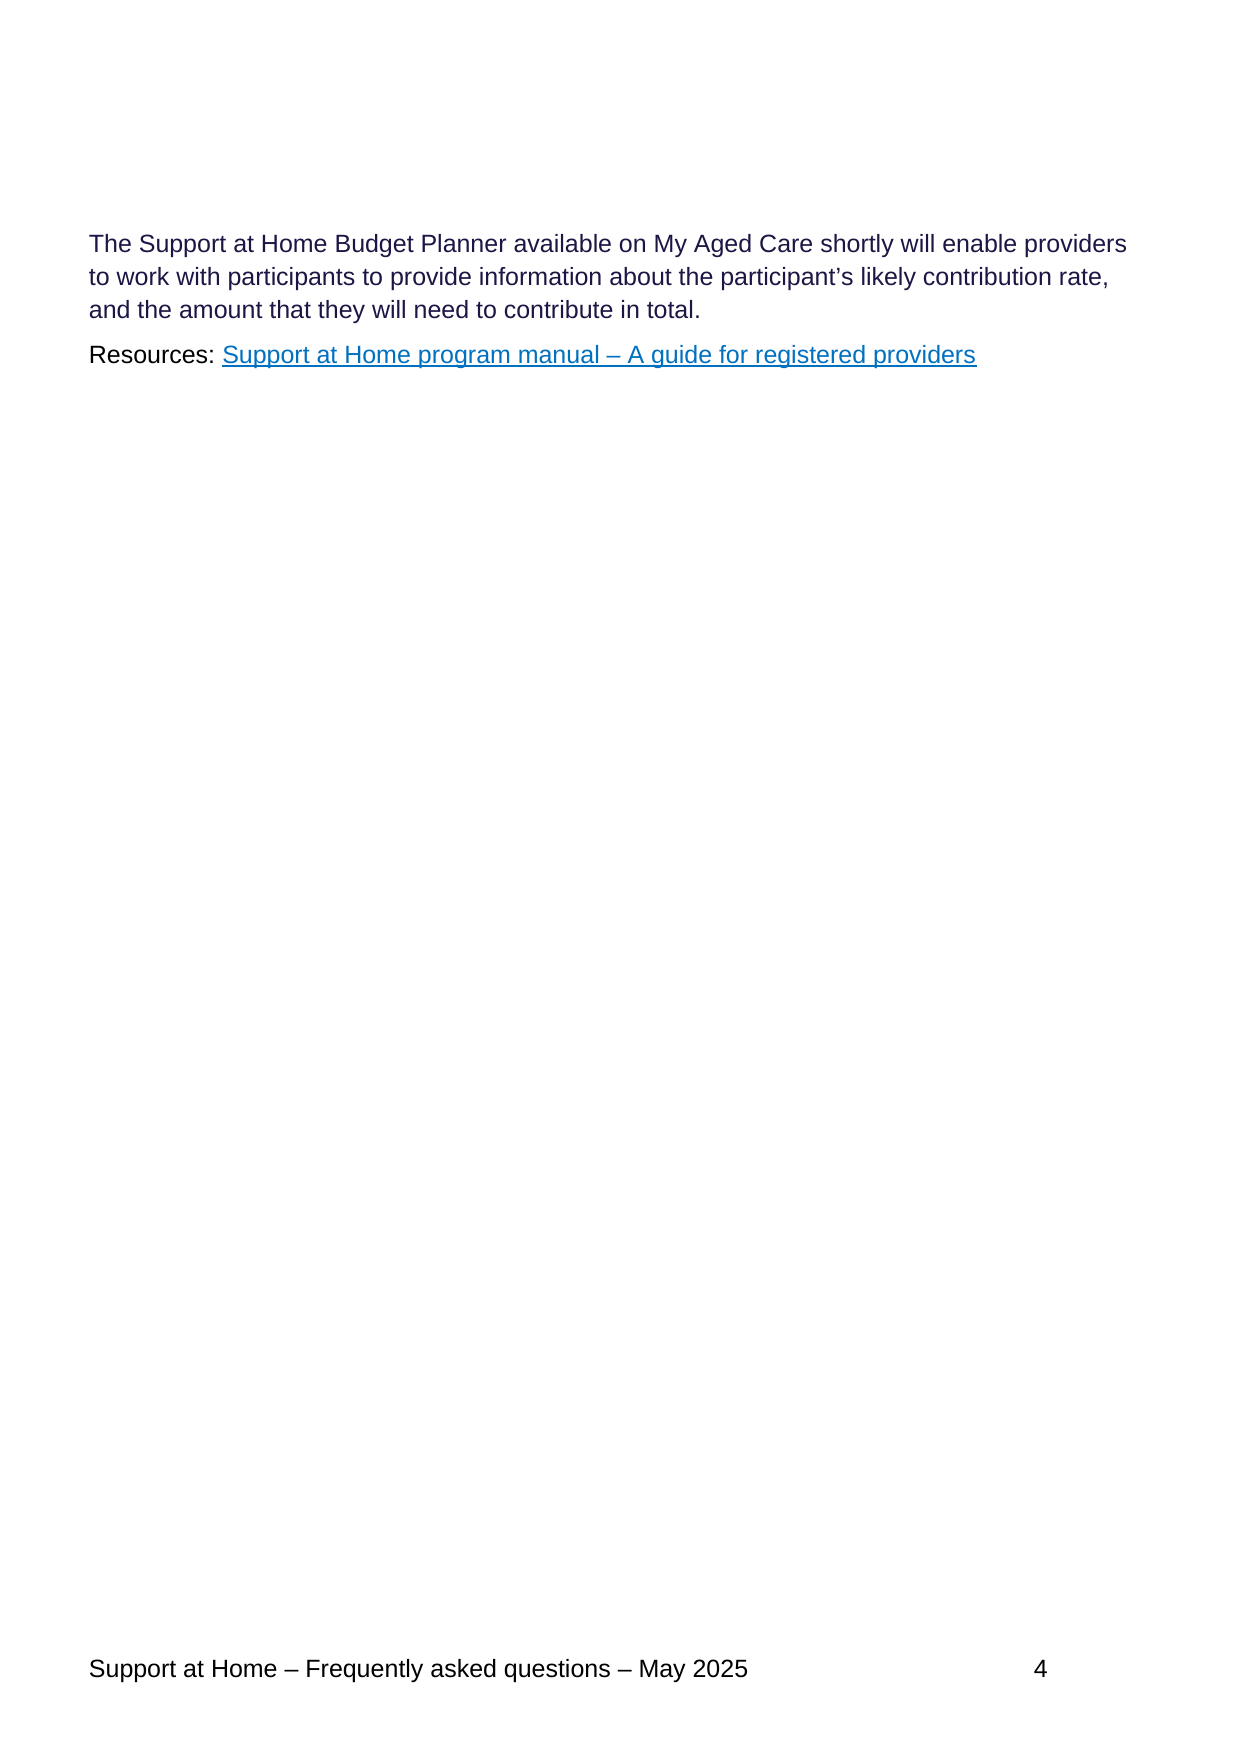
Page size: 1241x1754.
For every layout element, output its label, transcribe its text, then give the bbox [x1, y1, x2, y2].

text Resources: Support at Home program manual – A guide for registered providers [89, 340, 1152, 369]
text The Support at Home Budget Planner available on My Aged Care shortly will enable providers to work with participants to provide information about the participant’s likely contribution rate, and the amount that they will need to contribute in total. [89, 229, 1152, 324]
